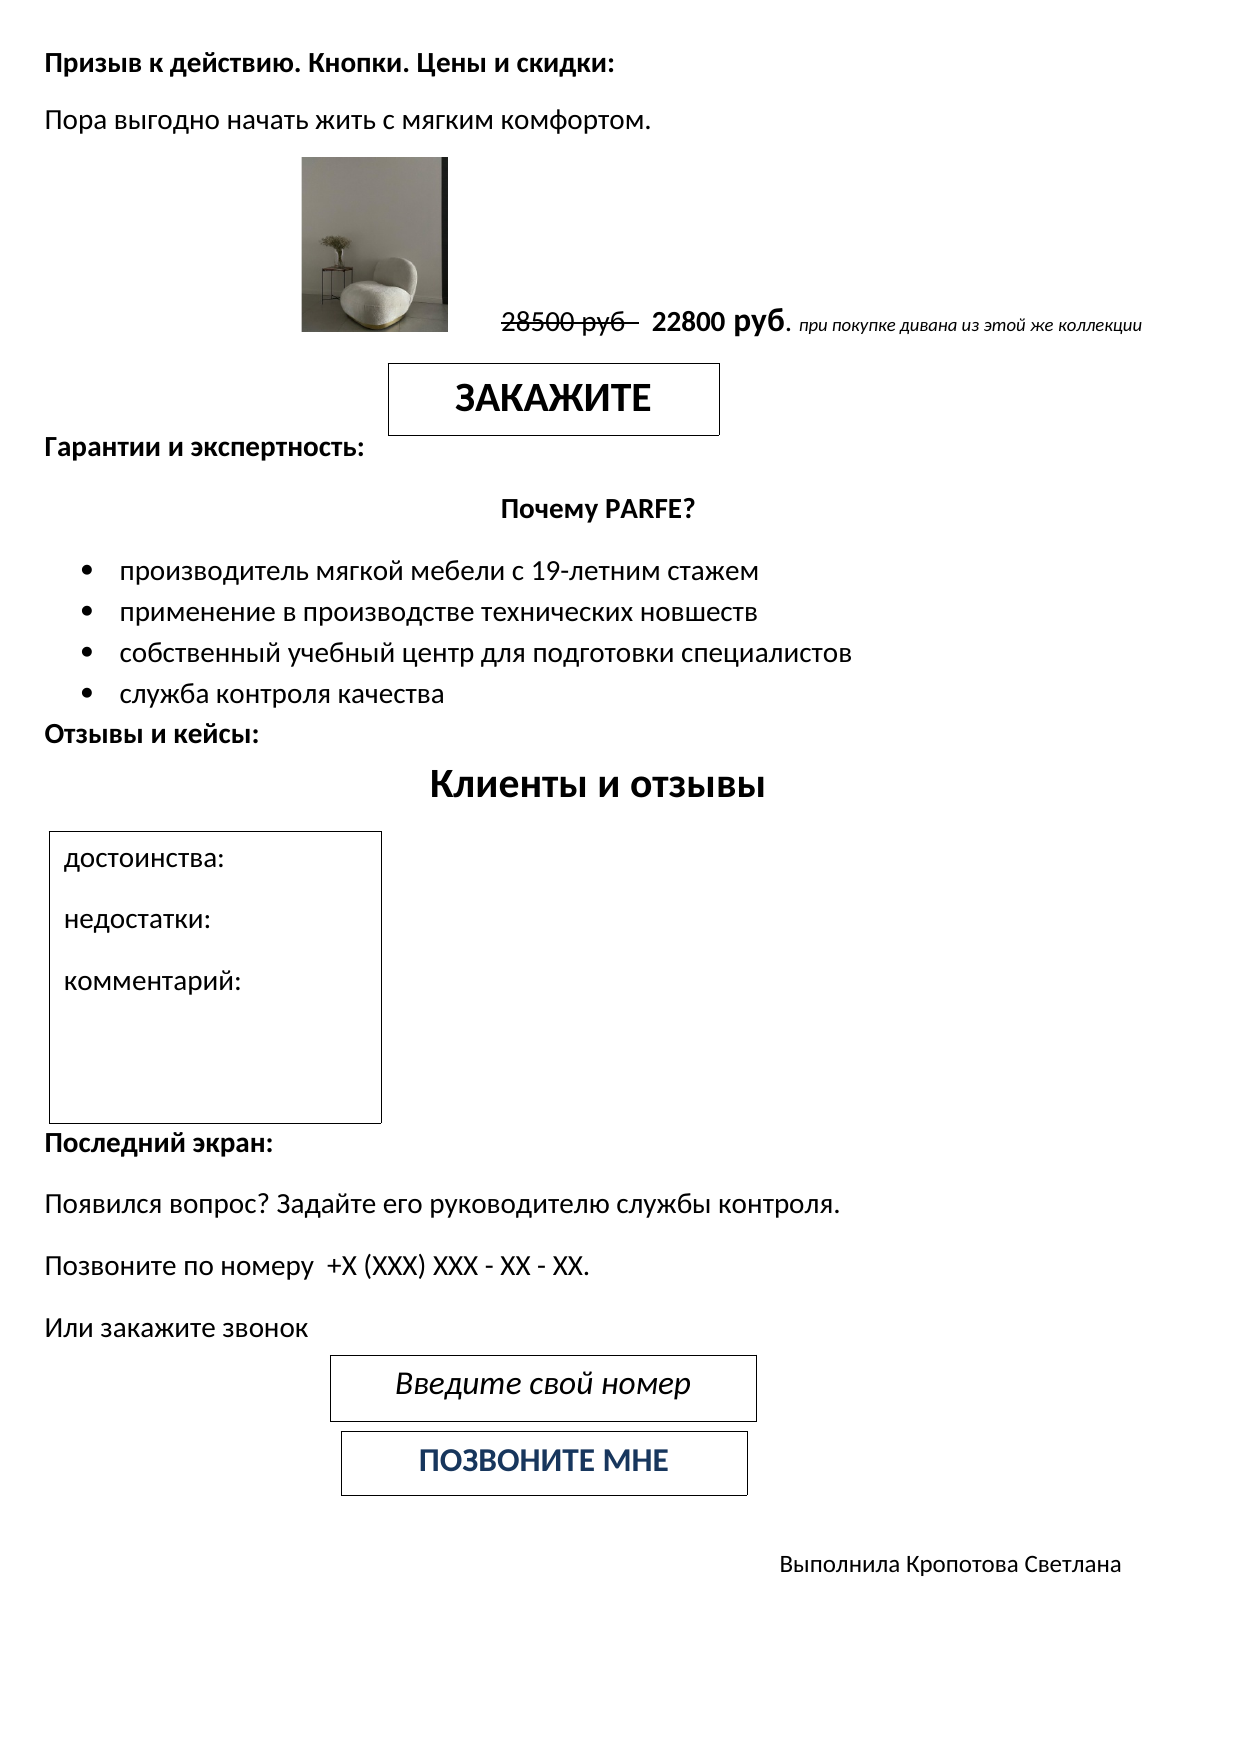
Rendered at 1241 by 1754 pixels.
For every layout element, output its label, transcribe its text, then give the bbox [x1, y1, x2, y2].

list применение в производстве технических новшеств [82, 593, 1152, 628]
text Появился вопрос? Задайте его руководителю службы контроля. [44, 1186, 1152, 1221]
list собственный учебный центр для подготовки специалистов [82, 634, 1152, 669]
list Клиенты и отзывы [44, 757, 1152, 807]
list служба контроля качества [82, 675, 1152, 710]
text Позвоните по номеру +Х (ХХХ) ХХХ - ХХ - ХХ. [44, 1247, 1152, 1283]
text Призыв к действию. Кнопки. Цены и скидки: [44, 44, 1152, 80]
picture [301, 157, 448, 332]
text Или закажите звонок [44, 1309, 1152, 1345]
text Последний экран: [44, 1124, 1152, 1159]
list производитель мягкой мебели с 19-летним стажем [82, 552, 1152, 587]
list Отзывы и кейсы: [44, 716, 1152, 751]
text Пора выгодно начать жить с мягким комфортом. [44, 101, 1152, 136]
text Гарантии и экспертность: [44, 428, 1152, 464]
text 28500 руб 22800 руб. при покупке дивана из этой же коллекции [44, 157, 1152, 340]
text Выполнила Кропотова Светлана [44, 1549, 1152, 1579]
text Почему PARFE? [44, 490, 1152, 526]
